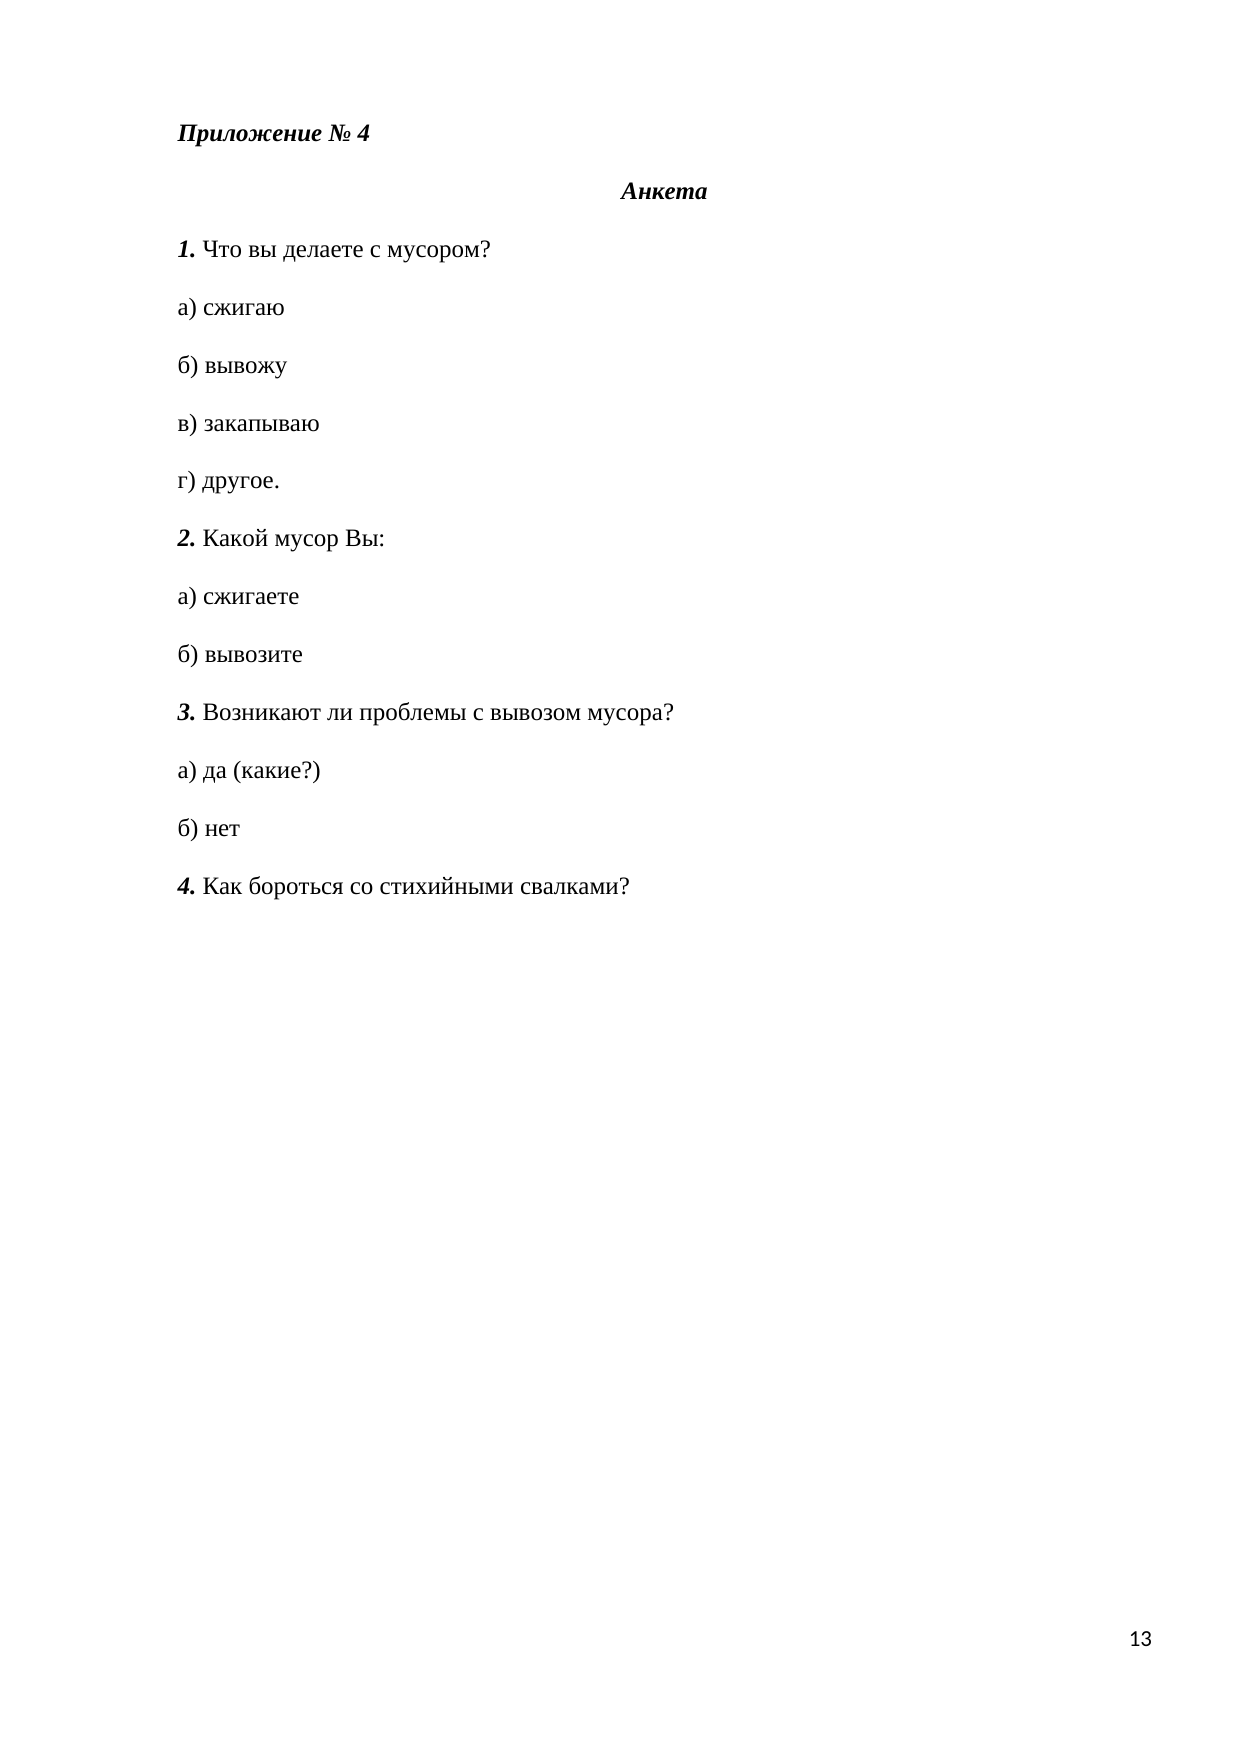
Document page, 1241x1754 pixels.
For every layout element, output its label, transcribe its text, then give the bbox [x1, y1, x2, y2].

text б) нет [177, 813, 1152, 842]
text а) сжигаю [177, 292, 1152, 321]
text в) закапываю [177, 408, 1152, 436]
text 1. Что вы делаете с мусором? [177, 234, 1152, 263]
text 3. Возникают ли проблемы с вывозом мусора? [177, 697, 1152, 726]
text а) сжигаете [177, 581, 1152, 610]
text 2. Какой мусор Вы: [177, 523, 1152, 552]
text г) другое. [177, 466, 1152, 494]
text 4. Как бороться со стихийными свалками? [177, 871, 1152, 900]
text Анкета [177, 176, 1152, 205]
text Приложение № 4 [177, 118, 1152, 147]
text а) да (какие?) [177, 755, 1152, 784]
text б) вывожу [177, 350, 1152, 378]
text б) вывозите [177, 639, 1152, 668]
